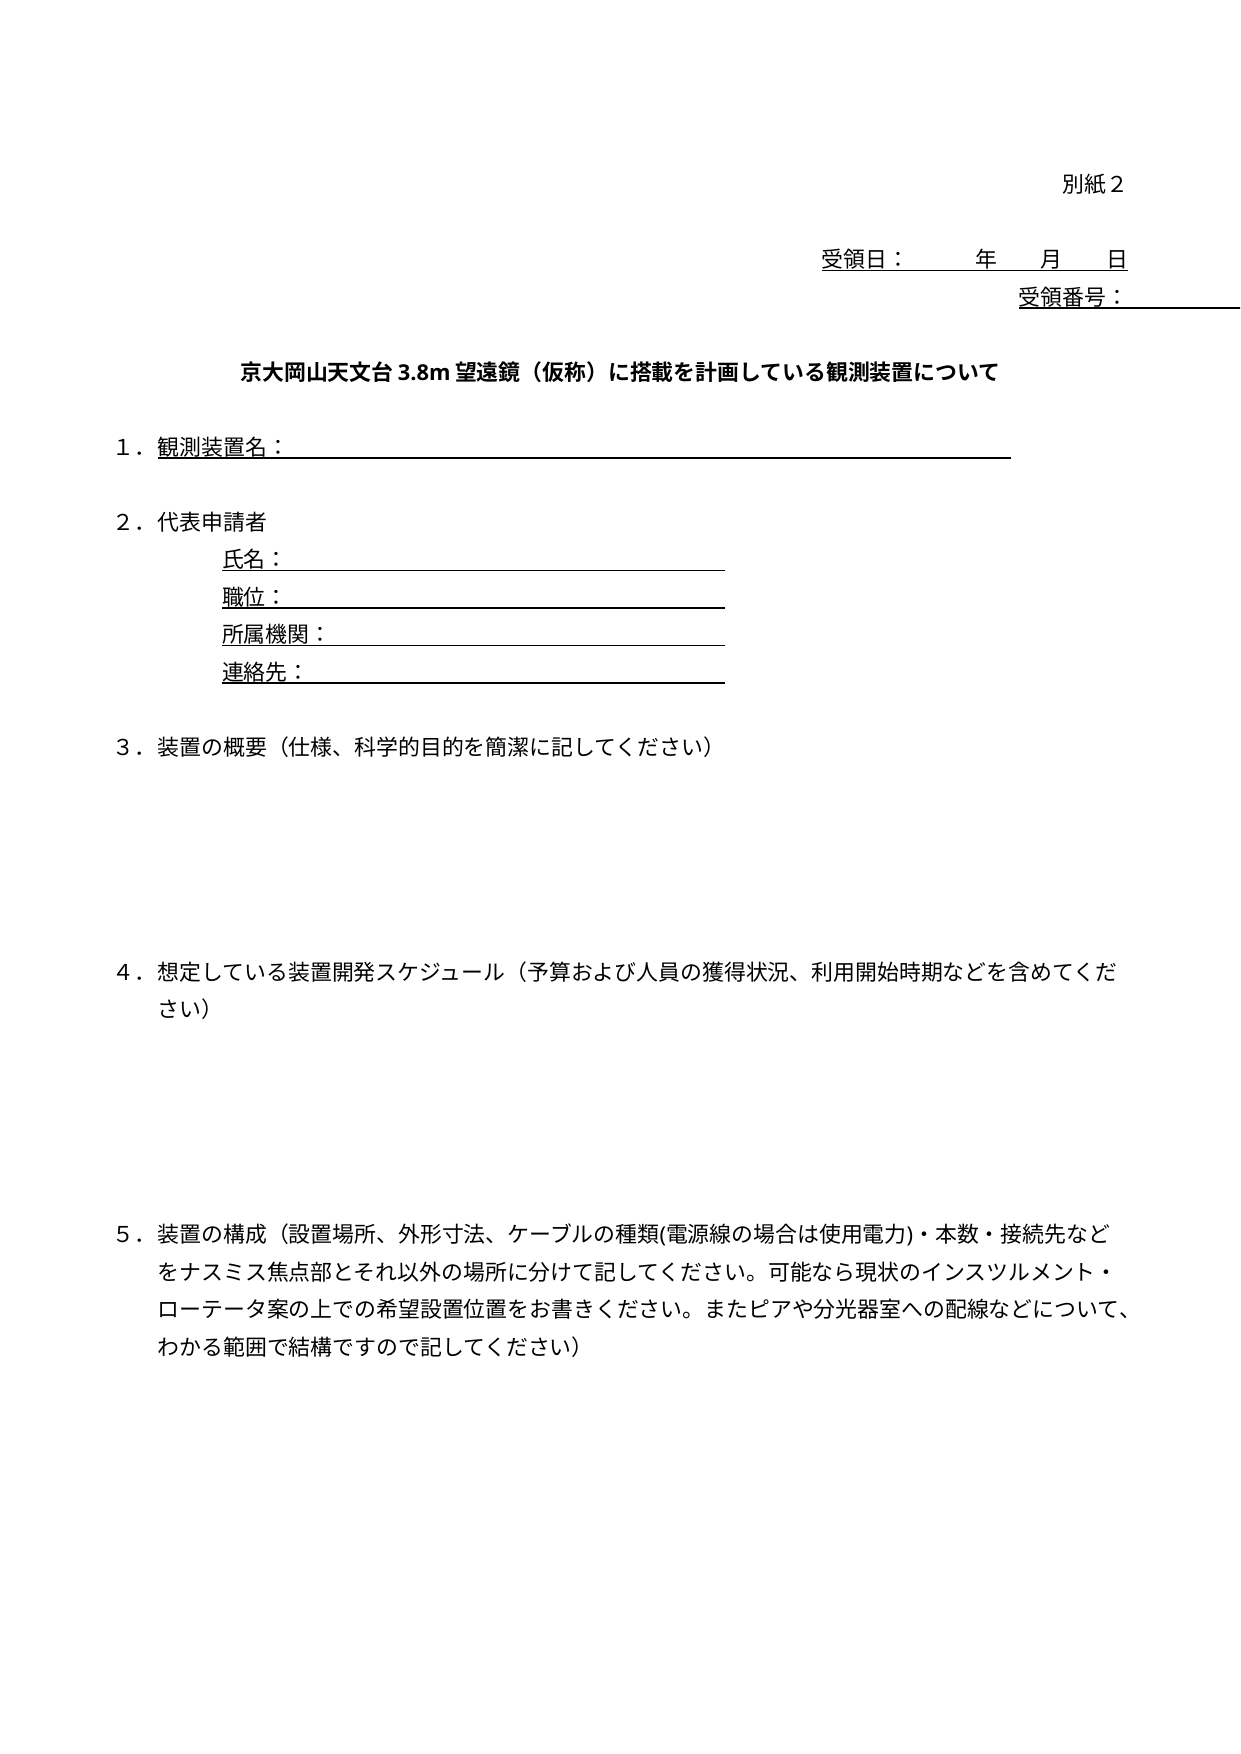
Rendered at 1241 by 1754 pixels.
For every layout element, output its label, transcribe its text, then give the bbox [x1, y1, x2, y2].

list 装置の概要（仕様、科学的目的を簡潔に記してください） [112, 727, 1128, 764]
list 観測装置名： [112, 427, 1128, 464]
list 所属機関： [200, 614, 1128, 652]
text 別紙２ [112, 164, 1128, 202]
list 代表申請者 [112, 502, 1128, 539]
list 想定している装置開発スケジュール（予算および人員の獲得状況、利用開始時期などを含めてください） [112, 952, 1128, 1027]
text 受領日： 年 月 日 [112, 239, 1128, 277]
list 氏名： [200, 539, 1128, 577]
list 連絡先： [200, 652, 1128, 689]
list 職位： [200, 577, 1128, 614]
text 京大岡山天文台3.8m望遠鏡（仮称）に搭載を計画している観測装置について [112, 352, 1128, 389]
text 受領番号： [112, 277, 1128, 314]
list 装置の構成（設置場所、外形寸法、ケーブルの種類(電源線の場合は使用電力)・本数・接続先などをナスミス焦点部とそれ以外の場所に分けて記してください。可能なら現状のインスツルメント・ローテータ案の上での希望設置位置をお書きください。またピアや分光器室への配線などについて、わかる範囲で結構ですので記してください） [112, 1214, 1128, 1364]
